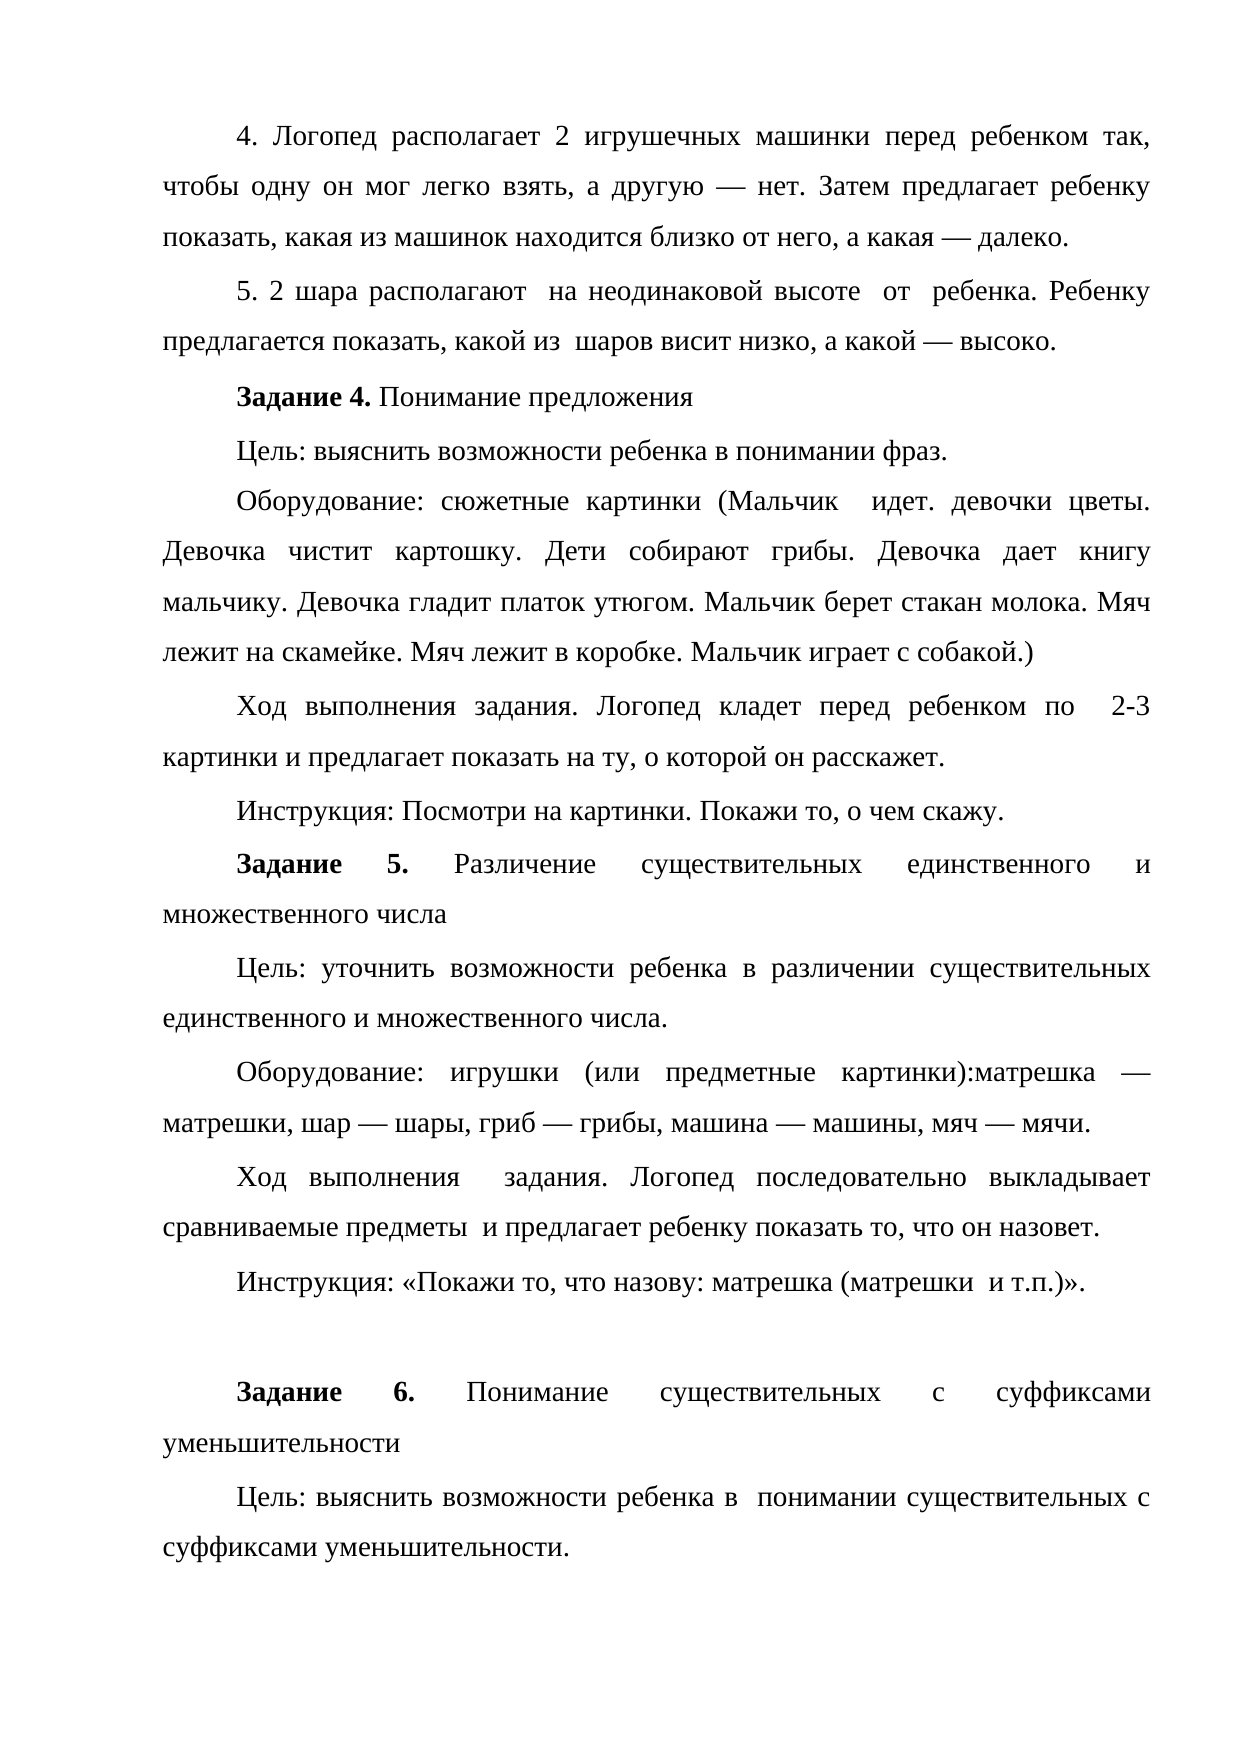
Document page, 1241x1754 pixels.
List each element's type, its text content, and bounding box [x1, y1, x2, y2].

text Цель: выяснить возможности ребенка в понимании фраз. [162, 433, 1152, 466]
text Ход выполнения задания. Логопед кладет перед ребенком по 2-3 картинки и предлагает показать на ту, о которой он расскажет. [162, 688, 1152, 772]
text Оборудование: игрушки (или предметные картинки):матрешка — матрешки, шар — шары, гриб — грибы, машина — машины, мяч — мячи. [162, 1054, 1152, 1138]
text 4. Логопед располагает 2 игрушечных машинки перед ребенком так, чтобы одну он мог легко взять, а другую — нет. Затем предлагает ребенку показать, какая из машинок находится близко от него, а какая — далеко. [162, 118, 1152, 252]
text Цель: уточнить возможности ребенка в различении существительных единственного и множественного числа. [162, 950, 1152, 1034]
text Ход выполнения задания. Логопед последовательно выкладывает сравниваемые предметы и предлагает ребенку показать то, что он назовет. [162, 1159, 1152, 1243]
text Инструкция: «Покажи то, что назову: матрешка (матрешки и т.п.)». [162, 1264, 1152, 1297]
text Задание 5. Различение существительных единственного и множественного числа [162, 846, 1152, 930]
text Оборудование: сюжетные картинки (Мальчик идет. девочки цветы. Девочка чистит картошку. Дети собирают грибы. Девочка дает книгу мальчику. Девочка гладит платок утюгом. Мальчик берет стакан молока. Мяч лежит на скамейке. Мяч лежит в коробке. Мальчик играет с собакой.) [162, 483, 1152, 668]
text Цель: выяснить возможности ребенка в понимании существительных с суффиксами уменьшительности. [162, 1479, 1152, 1563]
text 5. 2 шара располагают на неодинаковой высоте от ребенка. Ребенку предлагается показать, какой из шаров висит низко, а какой — высоко. [162, 273, 1152, 357]
text Инструкция: Посмотри на картинки. Покажи то, о чем скажу. [162, 793, 1152, 827]
text Задание 4. Понимание предложения [162, 379, 1152, 412]
text Задание 6. Понимание существительных с суффиксами уменьшительности [162, 1374, 1152, 1458]
